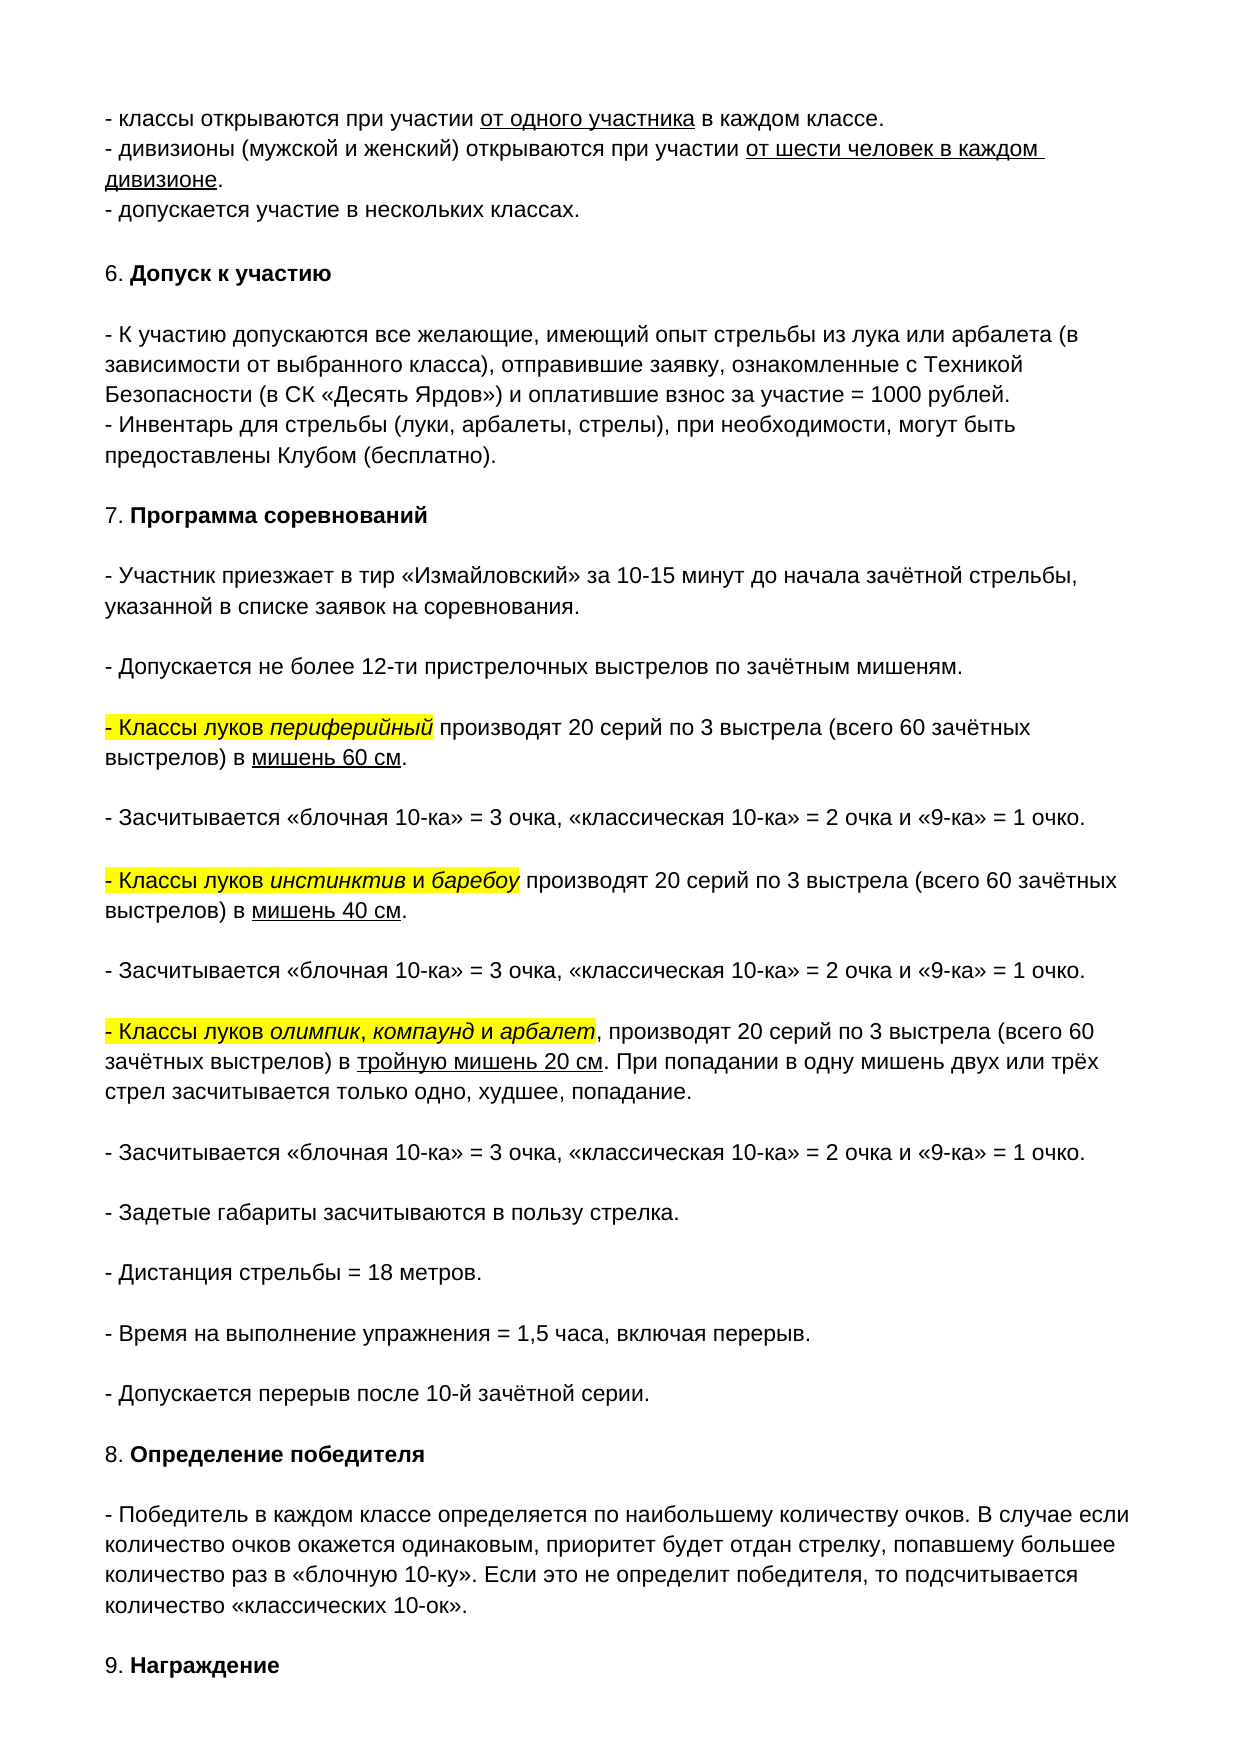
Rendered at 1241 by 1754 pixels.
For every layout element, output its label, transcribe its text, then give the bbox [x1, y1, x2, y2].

list - Засчитывается «блочная 10-ка» = 3 очка, «классическая 10-ка» = 2 очка и «9-ка» = 1 очко. [104, 957, 1136, 983]
list 6. Допуск к участию [104, 260, 1136, 287]
list - Дистанция стрельбы = 18 метров. [104, 1259, 1136, 1286]
list - Допускается не более 12-ти пристрелочных выстрелов по зачётным мишеням. [104, 653, 1136, 679]
list - К участию допускаются все желающие, имеющий опыт стрельбы из лука или арбалета (в зависимости от выбранного класса), отправившие заявку, ознакомленные с Техникой Безопасности (в СК «Десять Ярдов») и оплатившие взнос за участие = 1000 рублей. [104, 321, 1136, 407]
list - дивизионы (мужской и женский) открываются при участии от шести человек в каждом дивизионе. [104, 135, 1136, 192]
list - Засчитывается «блочная 10-ка» = 3 очка, «классическая 10-ка» = 2 очка и «9-ка» = 1 очко. [104, 804, 1136, 830]
list - Классы луков инстинктив и баребоу производят 20 серий по 3 выстрела (всего 60 зачётных выстрелов) в мишень 40 см. [104, 867, 1136, 923]
list - классы открываются при участии от одного участника в каждом классе. [104, 105, 1136, 132]
list - допускается участие в нескольких классах. [104, 196, 1136, 222]
list - Допускается перерыв после 10-й зачётной серии. [104, 1380, 1136, 1406]
list 9. Награждение [104, 1652, 1136, 1678]
list - Инвентарь для стрельбы (луки, арбалеты, стрелы), при необходимости, могут быть предоставлены Клубом (бесплатно). [104, 411, 1136, 468]
list - Классы луков периферийный производят 20 серий по 3 выстрела (всего 60 зачётных выстрелов) в мишень 60 см. [104, 713, 1136, 770]
list - Время на выполнение упражнения = 1,5 часа, включая перерыв. [104, 1320, 1136, 1346]
list - Победитель в каждом классе определяется по наибольшему количеству очков. В случае если количество очков окажется одинаковым, приоритет будет отдан стрелку, попавшему большее количество раз в «блочную 10-ку». Если это не определит победителя, то подсчитывается количество «классических 10-ок». [104, 1501, 1136, 1618]
list - Классы луков олимпик, компаунд и арбалет, производят 20 серий по 3 выстрела (всего 60 зачётных выстрелов) в тройную мишень 20 см. При попадании в одну мишень двух или трёх стрел засчитывается только одно, худшее, попадание. [104, 1018, 1136, 1104]
list 8. Определение победителя [104, 1441, 1136, 1467]
list - Задетые габариты засчитываются в пользу стрелка. [104, 1199, 1136, 1225]
list - Засчитывается «блочная 10-ка» = 3 очка, «классическая 10-ка» = 2 очка и «9-ка» = 1 очко. [104, 1138, 1136, 1165]
list - Участник приезжает в тир «Измайловский» за 10-15 минут до начала зачётной стрельбы, указанной в списке заявок на соревнования. [104, 562, 1136, 619]
list 7. Программа соревнований [104, 502, 1136, 528]
